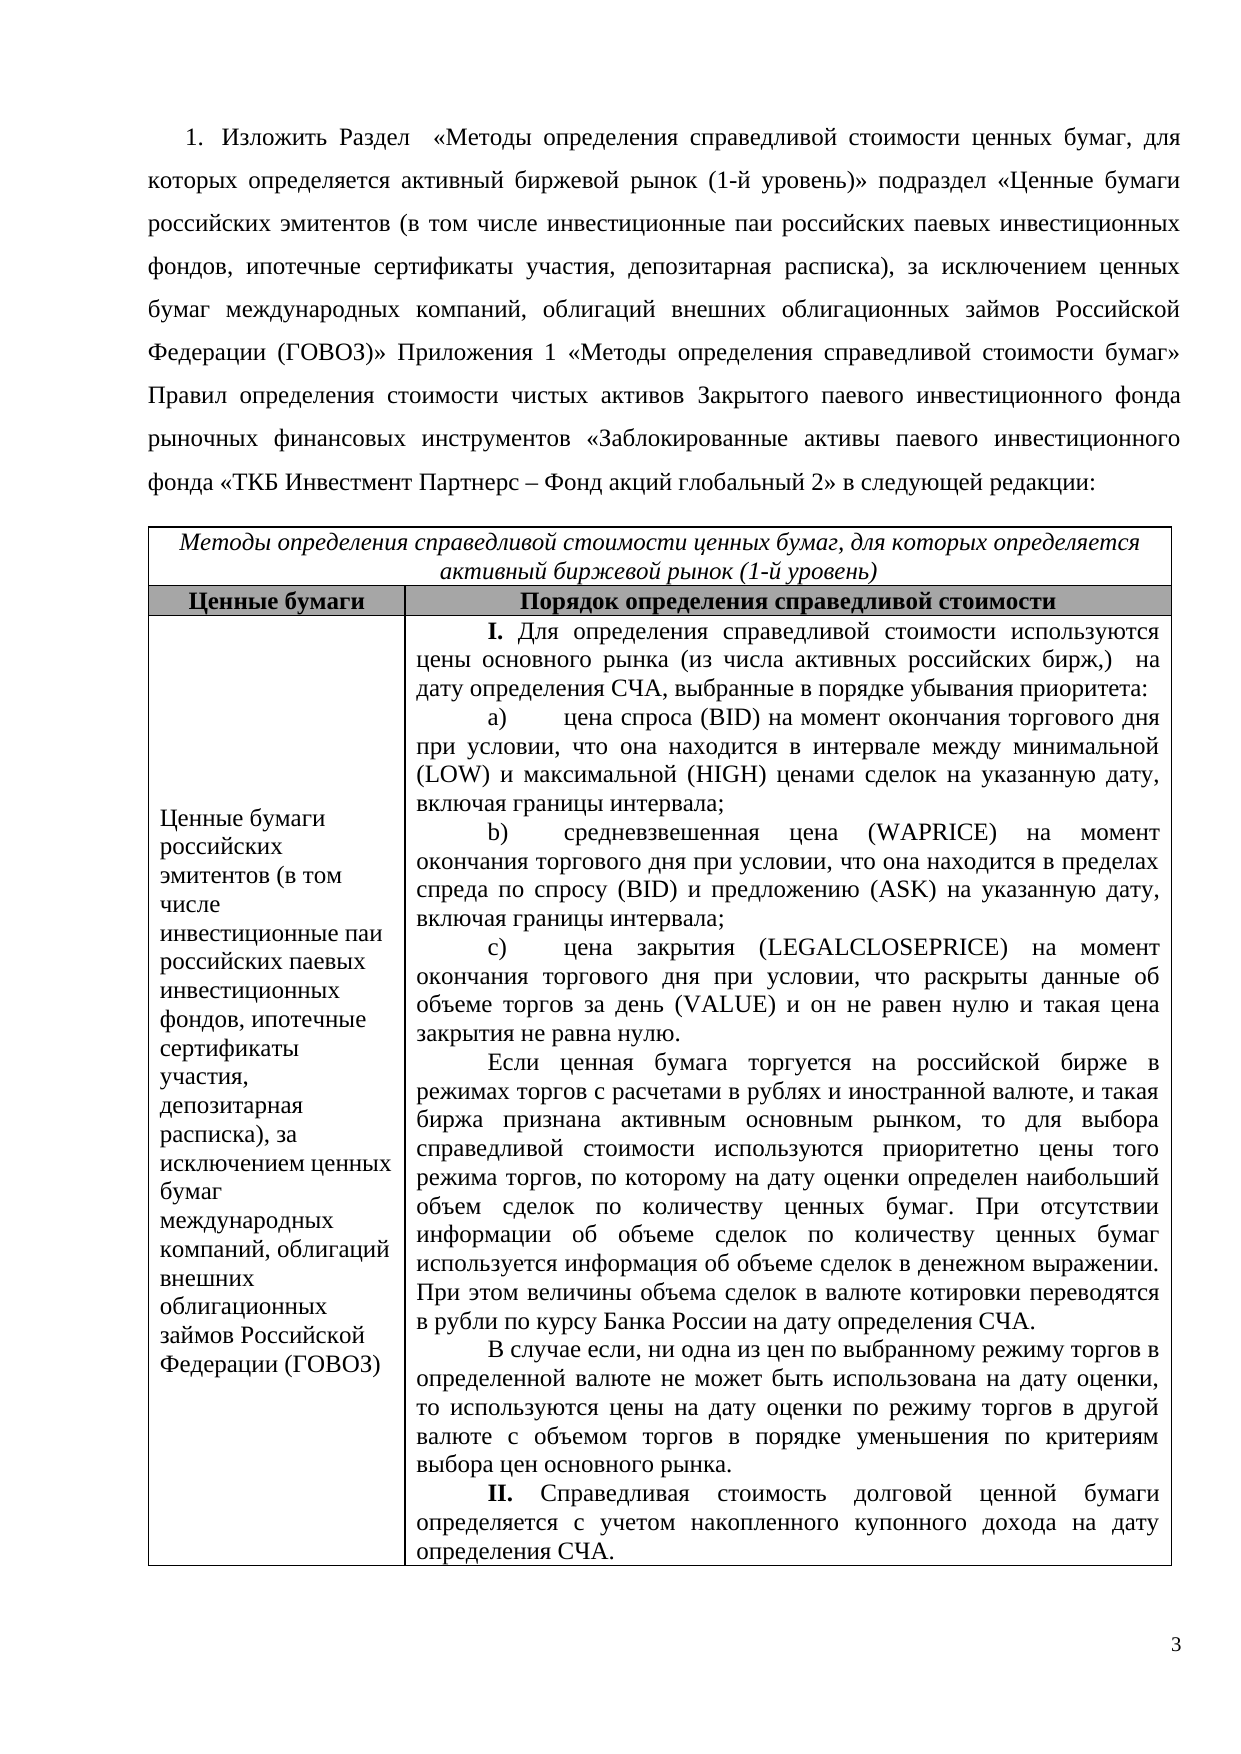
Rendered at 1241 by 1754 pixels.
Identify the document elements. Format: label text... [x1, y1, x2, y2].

table_cell Ценные бумаги [149, 586, 404, 615]
table_cell I. Для определения справедливой стоимости используются цены основного рынка (из числа активных российских бирж,) на дату определения СЧА, выбранные в порядке убывания приоритета: цена спроса (BID) на момент окончания торгового дня при условии, что она находится в интервале между минимальной (LOW) и максимальной (HIGH) ценами сделок на указанную дату, включая границы интервала; средневзвешенная цена (WAPRICE) на момент окончания торгового дня при условии, что она находится в пределах спреда по спросу (BID) и предложению (ASK) на указанную дату, включая границы интервала; цена закрытия (LEGALCLOSEPRICE) на момент окончания торгового дня при условии, что раскрыты данные об объеме торгов за день (VALUE) и он не равен нулю и такая цена закрытия не равна нулю. Если ценная бумага торгуется на российской бирже в режимах торгов с расчетами в рублях и иностранной валюте, и такая биржа признана активным основным рынком, то для выбора справедливой стоимости используются приоритетно цены того режима торгов, по которому на дату оценки определен наибольший объем сделок по количеству ценных бумаг. При отсутствии информации об объеме сделок по количеству ценных бумаг используется информация об объеме сделок в денежном выражении. При этом величины объема сделок в валюте котировки переводятся в рубли по курсу Банка России на дату определения СЧА. В случае если, ни одна из цен по выбранному режиму торгов в определенной валюте не может быть использована на дату оценки, то используются цены на дату оценки по режиму торгов в другой валюте с объемом торгов в порядке уменьшения по критериям выбора цен основного рынка. II. Справедливая стоимость долговой ценной бумаги определяется с учетом накопленного купонного дохода на дату определения СЧА. [406, 616, 1171, 1564]
table_cell Ценные бумаги российских эмитентов (в том числе инвестиционные паи российских паевых инвестиционных фондов, ипотечные сертификаты участия, депозитарная расписка), за исключением ценных бумаг международных компаний, облигаций внешних облигационных займов Российской Федерации (ГОВОЗ) [149, 616, 404, 1564]
list Изложить Раздел «Методы определения справедливой стоимости ценных бумаг, для которых определяется активный биржевой рынок (1-й уровень)» подраздел «Ценные бумаги российских эмитентов (в том числе инвестиционные паи российских паевых инвестиционных фондов, ипотечные сертификаты участия, депозитарная расписка), за исключением ценных бумаг международных компаний, облигаций внешних облигационных займов Российской Федерации (ГОВОЗ)» Приложения 1 «Методы определения справедливой стоимости бумаг» Правил определения стоимости чистых активов Закрытого паевого инвестиционного фонда рыночных финансовых инструментов «Заблокированные активы паевого инвестиционного фонда «ТКБ Инвестмент Партнерс – Фонд акций глобальный 2» в следующей редакции: [148, 122, 1181, 495]
table_cell Порядок определения справедливой стоимости [406, 586, 1171, 615]
table_header Методы определения справедливой стоимости ценных бумаг, для которых определяется активный биржевой рынок (1-й уровень) [149, 528, 1171, 585]
